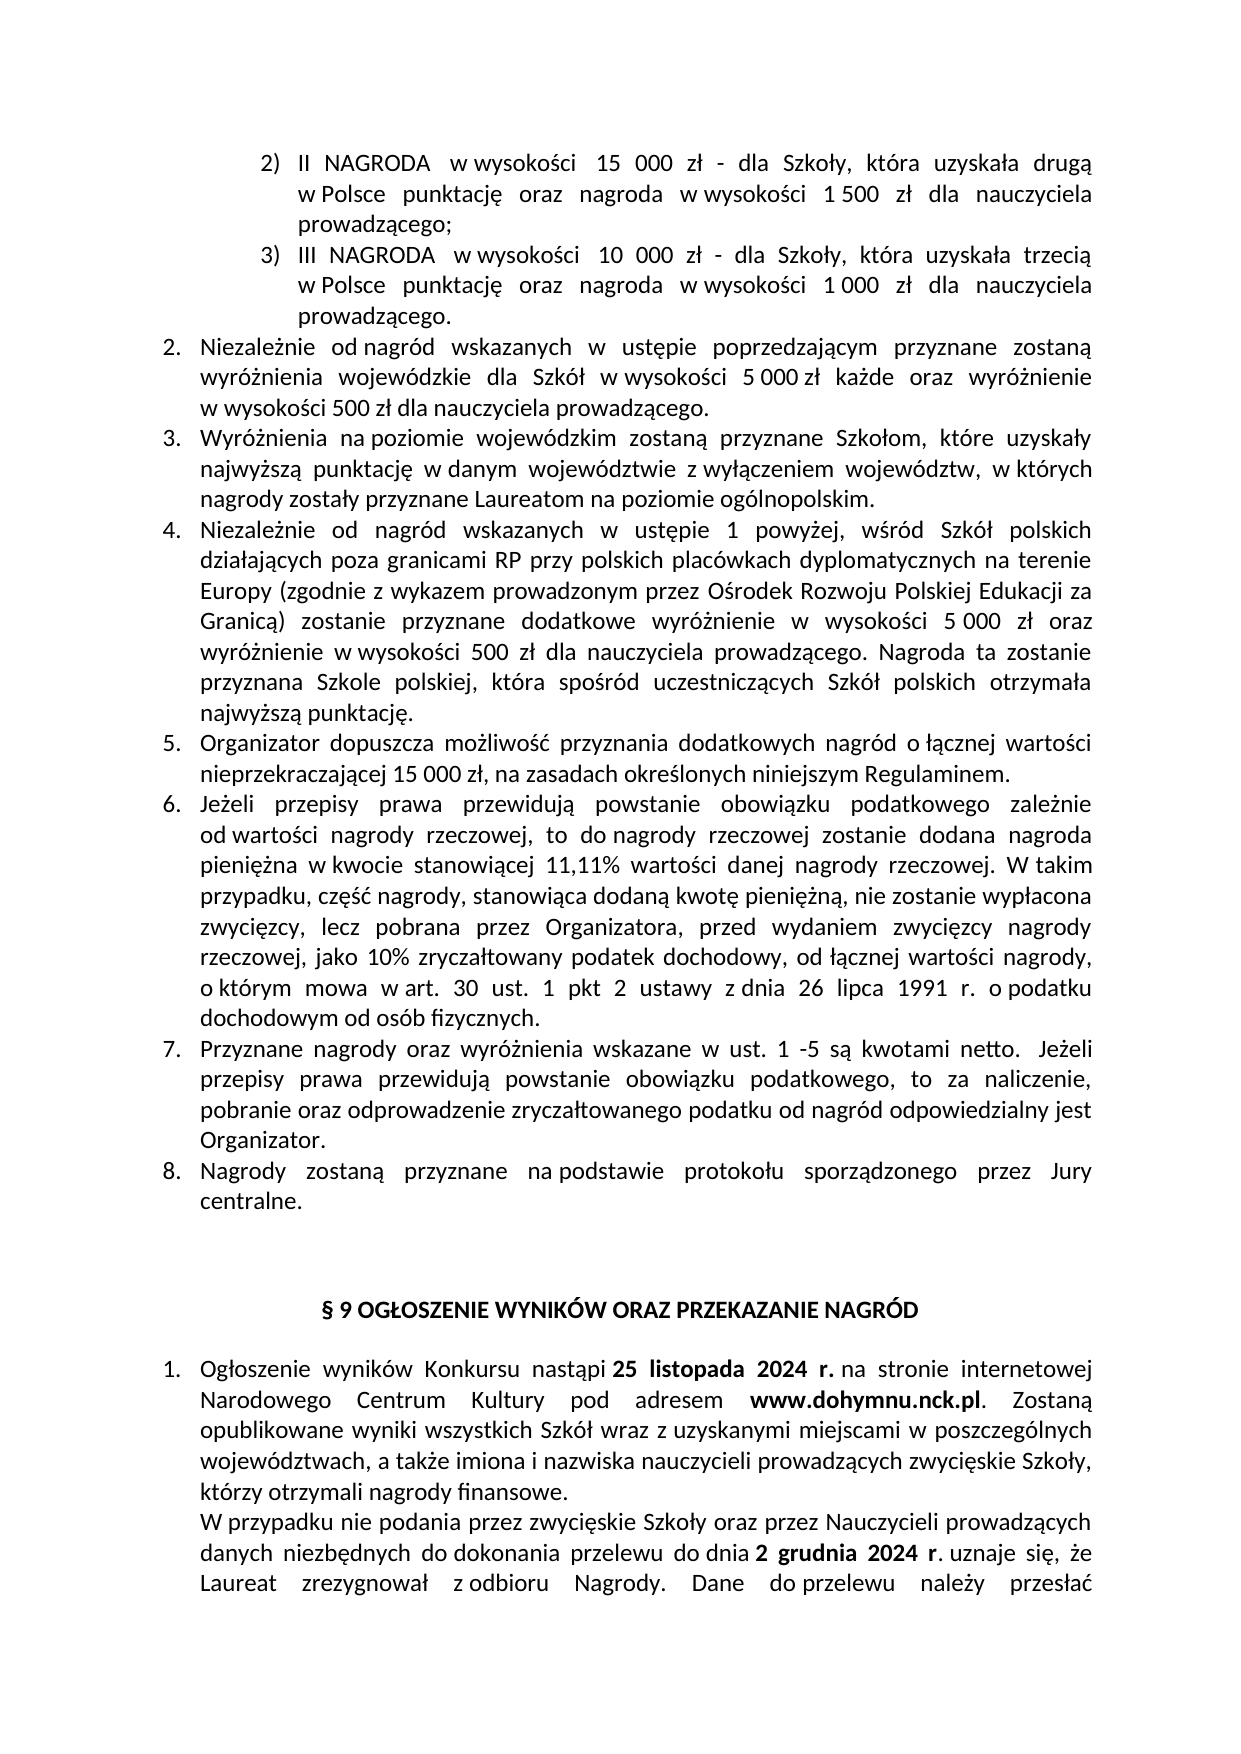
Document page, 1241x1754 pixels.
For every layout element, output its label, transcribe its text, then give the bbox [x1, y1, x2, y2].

text § 9 OGŁOSZENIE WYNIKÓW ORAZ PRZEKAZANIE NAGRÓD [148, 1294, 1093, 1324]
list Jeżeli przepisy prawa przewidują powstanie obowiązku podatkowego zależnie od wartości nagrody rzeczowej, to do nagrody rzeczowej zostanie dodana nagroda pieniężna w kwocie stanowiącej 11,11% wartości danej nagrody rzeczowej. W takim przypadku, część nagrody, stanowiąca dodaną kwotę pieniężną, nie zostanie wypłacona zwycięzcy, lecz pobrana przez Organizatora, przed wydaniem zwycięzcy nagrody rzeczowej, jako 10% zryczałtowany podatek dochodowy, od łącznej wartości nagrody, o którym mowa w art. 30 ust. 1 pkt 2 ustawy z dnia 26 lipca 1991 r. o podatku dochodowym od osób fizycznych. [162, 788, 1093, 1033]
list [200, 1506, 1093, 1598]
list Niezależnie od nagród wskazanych w ustępie 1 powyżej, wśród Szkół polskich działających poza granicami RP przy polskich placówkach dyplomatycznych na terenie Europy (zgodnie z wykazem prowadzonym przez Ośrodek Rozwoju Polskiej Edukacji za Granicą) zostanie przyznane dodatkowe wyróżnienie w wysokości 5 000 zł oraz wyróżnienie w wysokości 500 zł dla nauczyciela prowadzącego. Nagroda ta zostanie przyznana Szkole polskiej, która spośród uczestniczących Szkół polskich otrzymała najwyższą punktację. [162, 514, 1093, 727]
list Niezależnie od nagród wskazanych w ustępie poprzedzającym przyznane zostaną wyróżnienia wojewódzkie dla Szkół w wysokości 5 000 zł każde oraz wyróżnienie w wysokości 500 zł dla nauczyciela prowadzącego. [162, 331, 1093, 422]
list Ogłoszenie wyników Konkursu nastąpi 25 listopada 2024 r. na stronie internetowej Narodowego Centrum Kultury pod adresem www.dohymnu.nck.pl. Zostaną opublikowane wyniki wszystkich Szkół wraz z uzyskanymi miejscami w poszczególnych województwach, a także imiona i nazwiska nauczycieli prowadzących zwycięskie Szkoły, którzy otrzymali nagrody finansowe. [162, 1353, 1093, 1506]
list Organizator dopuszcza możliwość przyznania dodatkowych nagród o łącznej wartości nieprzekraczającej 15 000 zł, na zasadach określonych niniejszym Regulaminem. [162, 727, 1093, 788]
list Nagrody zostaną przyznane na podstawie protokołu sporządzonego przez Jury centralne. [162, 1155, 1093, 1216]
list Przyznane nagrody oraz wyróżnienia wskazane w ust. 1 -5 są kwotami netto. Jeżeli przepisy prawa przewidują powstanie obowiązku podatkowego, to za naliczenie, pobranie oraz odprowadzenie zryczałtowanego podatku od nagród odpowiedzialny jest Organizator. [162, 1033, 1093, 1155]
list III NAGRODA w wysokości 10 000 zł - dla Szkoły, która uzyskała trzecią w Polsce punktację oraz nagroda w wysokości 1 000 zł dla nauczyciela prowadzącego. [260, 239, 1093, 331]
list Wyróżnienia na poziomie wojewódzkim zostaną przyznane Szkołom, które uzyskały najwyższą punktację w danym województwie z wyłączeniem województw, w których nagrody zostały przyznane Laureatom na poziomie ogólnopolskim. [162, 422, 1093, 514]
list II NAGRODA w wysokości 15 000 zł - dla Szkoły, która uzyskała drugą w Polsce punktację oraz nagroda w wysokości 1 500 zł dla nauczyciela prowadzącego; [260, 148, 1093, 239]
